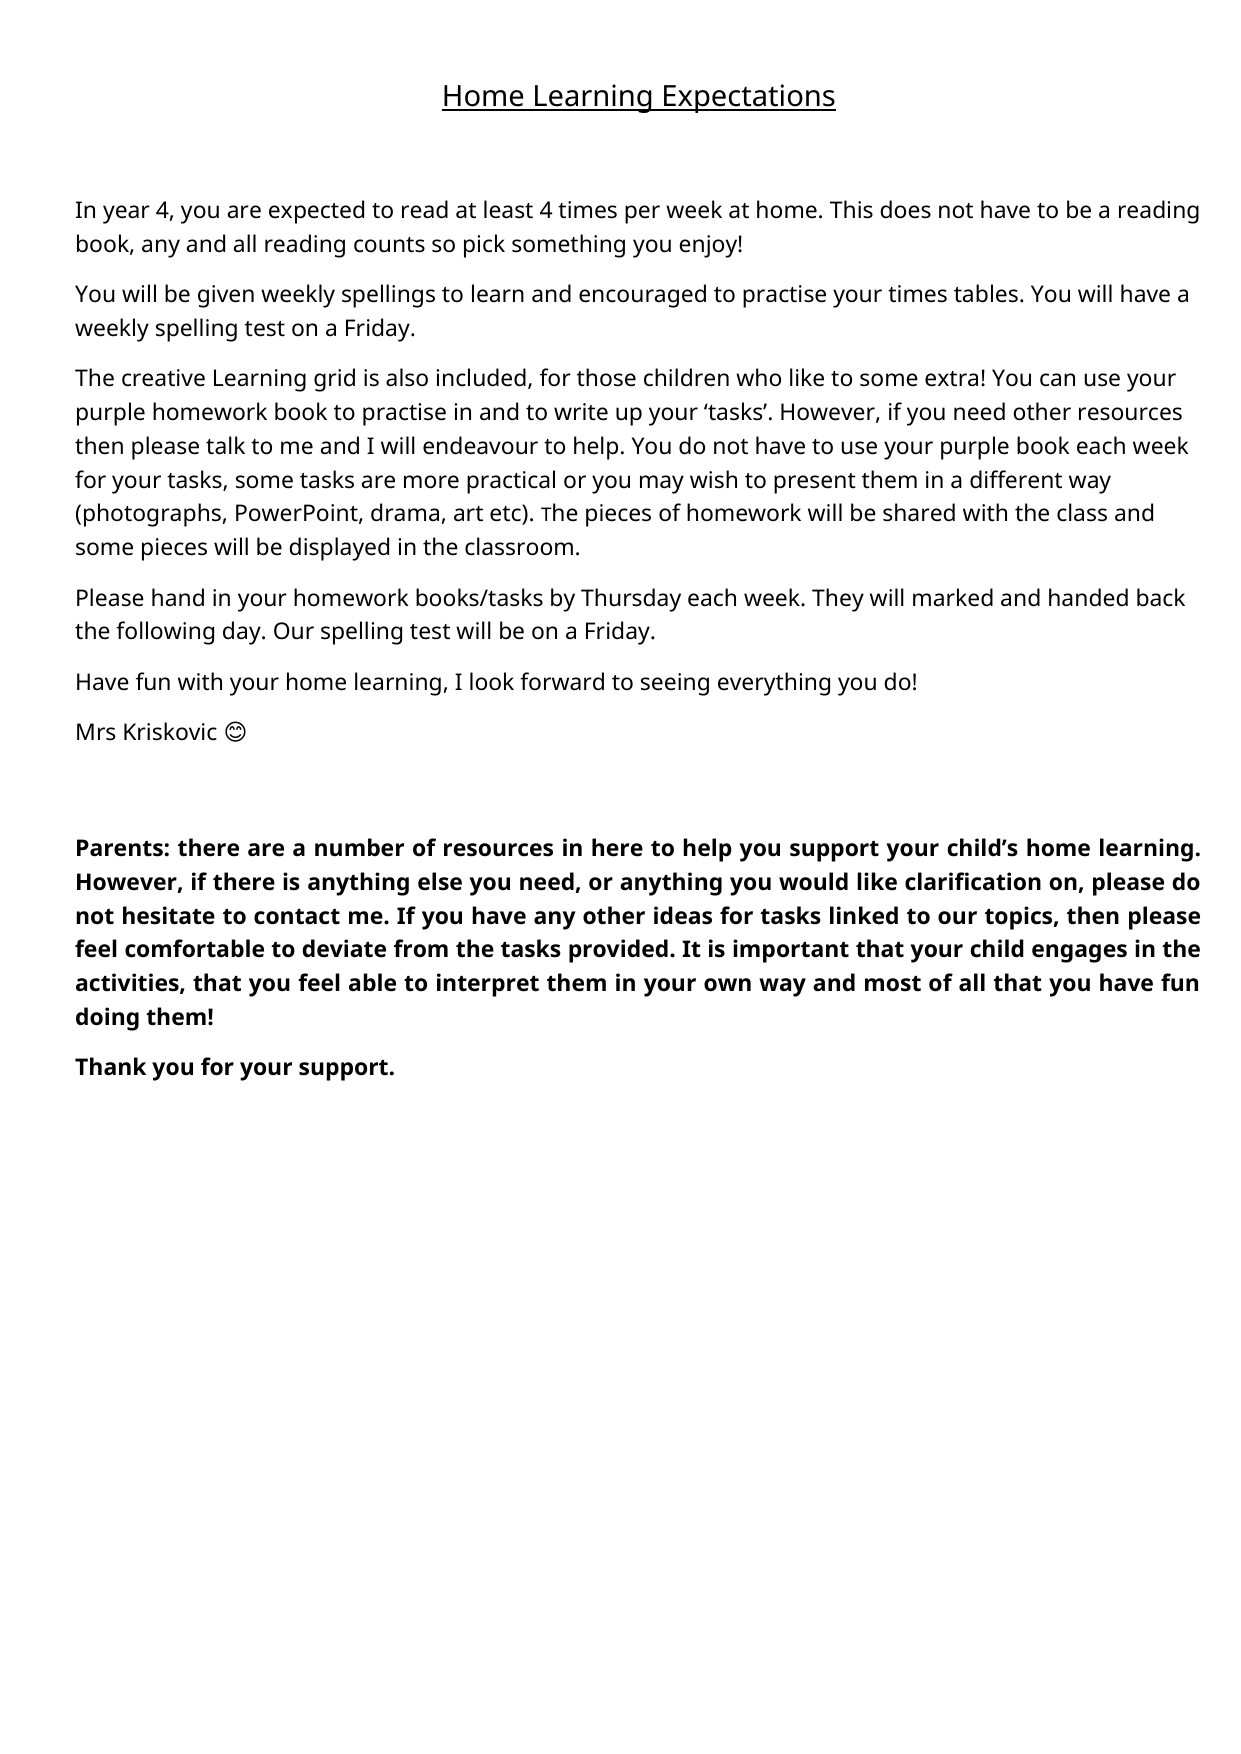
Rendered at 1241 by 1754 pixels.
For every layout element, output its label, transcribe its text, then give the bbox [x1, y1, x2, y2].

text In year 4, you are expected to read at least 4 times per week at home. This does not have to be a reading book, any and all reading counts so pick something you enjoy! [75, 194, 1203, 259]
text Have fun with your home learning, I look forward to seeing everything you do! [75, 666, 1203, 697]
text Home Learning Expectations [75, 75, 1203, 115]
text The creative Learning grid is also included, for those children who like to some extra! You can use your purple homework book to practise in and to write up your ‘tasks’. However, if you need other resources then please talk to me and I will endeavour to help. You do not have to use your purple book each week for your tasks, some tasks are more practical or you may wish to present them in a different way (photographs, PowerPoint, drama, art etc). The pieces of homework will be shared with the class and some pieces will be displayed in the classroom. [75, 362, 1203, 562]
text Thank you for your support. [75, 1051, 1203, 1082]
text Please hand in your homework books/tasks by Thursday each week. They will marked and handed back the following day. Our spelling test will be on a Friday. [75, 581, 1203, 646]
text You will be given weekly spellings to learn and encouraged to practise your times tables. You will have a weekly spelling test on a Friday. [75, 278, 1203, 343]
text Parents: there are a number of resources in here to help you support your child’s home learning. However, if there is anything else you need, or anything you would like clarification on, please do not hesitate to contact me. If you have any other ideas for tasks linked to our topics, then please feel comfortable to deviate from the tasks provided. It is important that your child engages in the activities, that you feel able to interpret them in your own way and most of all that you have fun doing them! [75, 832, 1203, 1032]
text Mrs Kriskovic [75, 716, 1203, 747]
